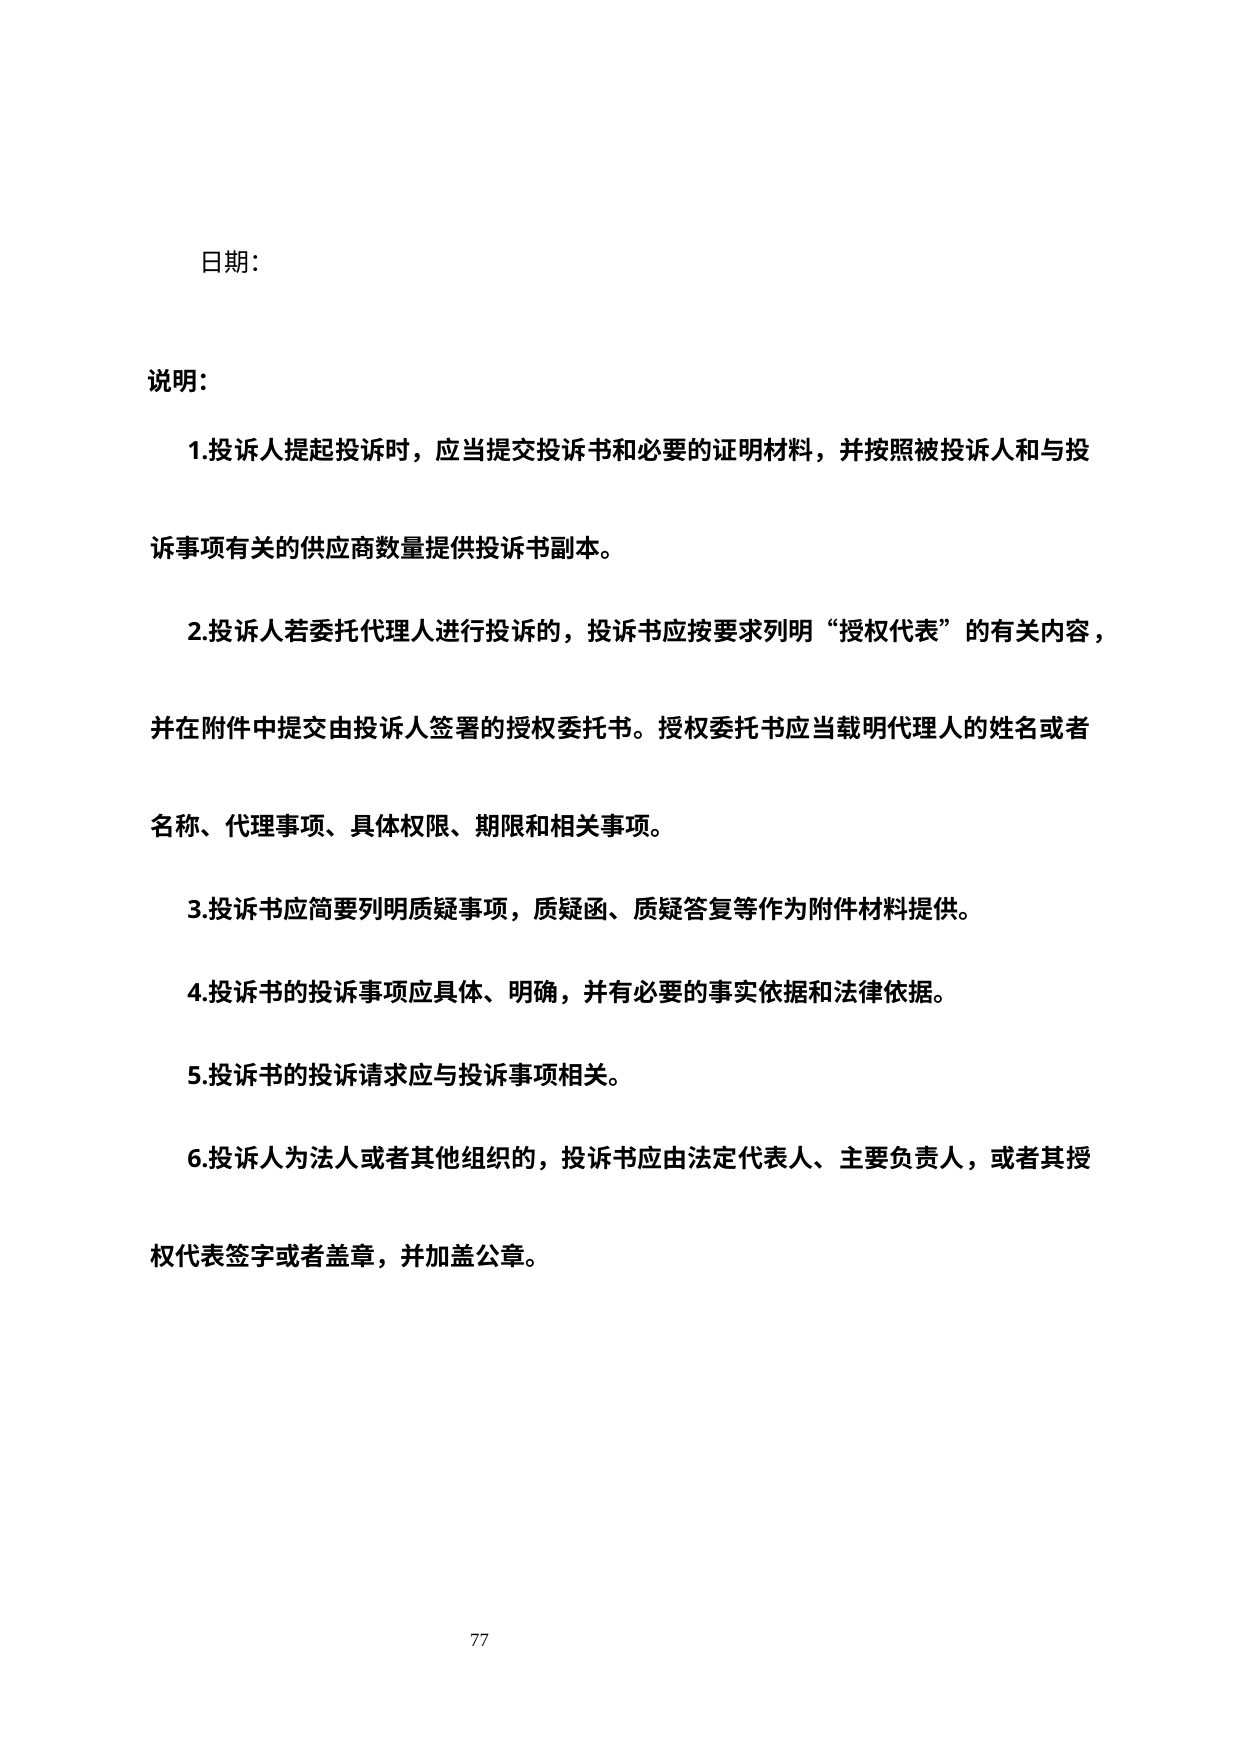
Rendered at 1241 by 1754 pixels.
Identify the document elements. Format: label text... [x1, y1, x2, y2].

text 说明： [148, 362, 1093, 398]
text 日期： [150, 228, 1093, 293]
text 5.投诉书的投诉请求应与投诉事项相关。 [150, 1041, 1093, 1106]
text 6.投诉人为法人或者其他组织的，投诉书应由法定代表人、主要负责人，或者其授权代表签字或者盖章，并加盖公章。 [150, 1124, 1093, 1287]
text 4.投诉书的投诉事项应具体、明确，并有必要的事实依据和法律依据。 [150, 958, 1093, 1023]
text 2.投诉人若委托代理人进行投诉的，投诉书应按要求列明“授权代表”的有关内容，并在附件中提交由投诉人签署的授权委托书。授权委托书应当载明代理人的姓名或者名称、代理事项、具体权限、期限和相关事项。 [150, 597, 1093, 857]
text 3.投诉书应简要列明质疑事项，质疑函、质疑答复等作为附件材料提供。 [150, 875, 1093, 940]
text 1.投诉人提起投诉时，应当提交投诉书和必要的证明材料，并按照被投诉人和与投诉事项有关的供应商数量提供投诉书副本。 [150, 416, 1093, 579]
